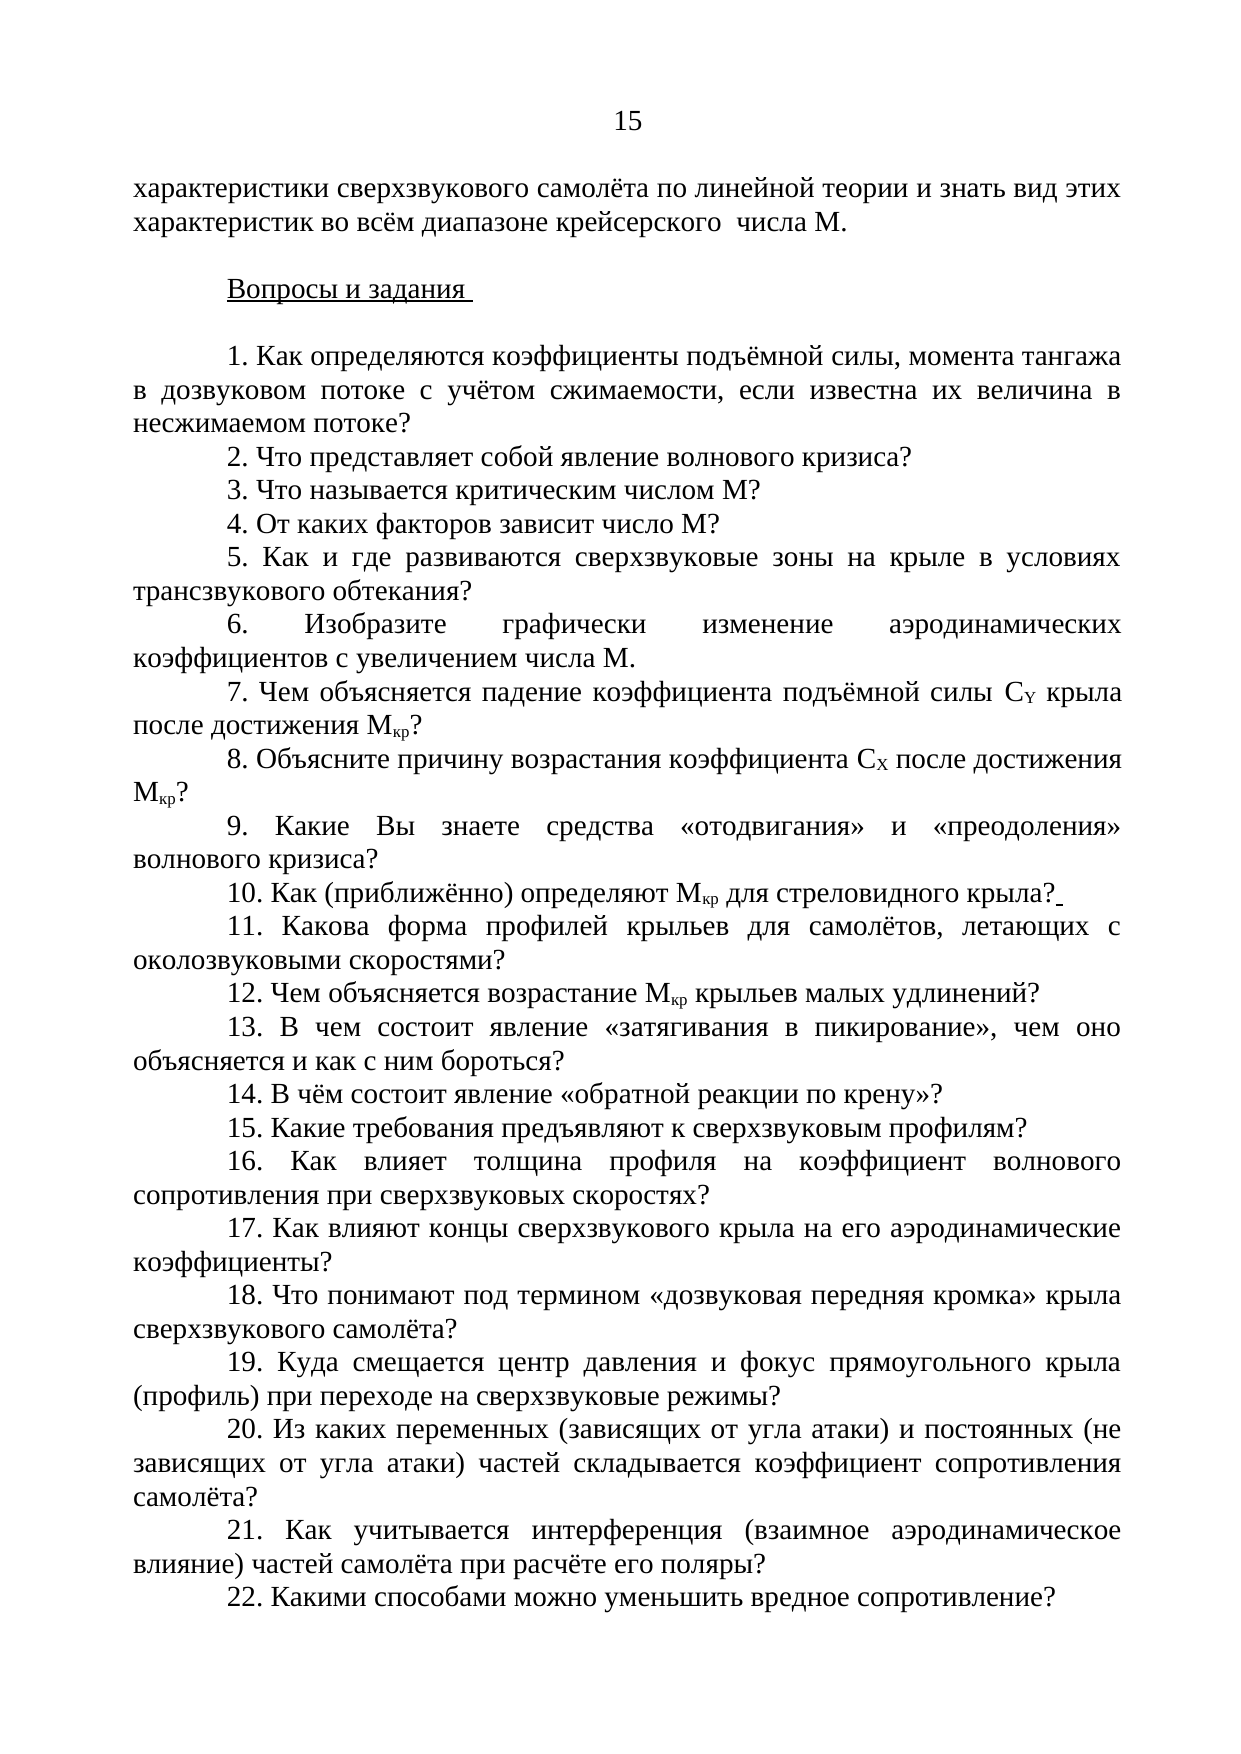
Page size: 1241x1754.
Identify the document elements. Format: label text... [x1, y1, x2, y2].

text 19. Куда смещается центр давления и фокус прямоугольного крыла (профиль) при переходе на сверхзвуковые режимы? [133, 1344, 1122, 1412]
text Вопросы и задания [133, 271, 1122, 305]
text 21. Как учитывается интерференция (взаимное аэродинамическое влияние) частей самолёта при расчёте его поляры? [133, 1512, 1122, 1579]
text 6. Изобразите графически изменение аэродинамических коэффициентов с увеличением числа М. [133, 607, 1122, 674]
text 2. Что представляет собой явление волнового кризиса? [133, 439, 1122, 472]
text 16. Как влияет толщина профиля на коэффициент волнового сопротивления при сверхзвуковых скоростях? [133, 1143, 1122, 1210]
text 18. Что понимают под термином «дозвуковая передняя кромка» крыла сверхзвукового самолёта? [133, 1277, 1122, 1344]
text 9. Какие Вы знаете средства «отодвигания» и «преодоления» волнового кризиса? [133, 808, 1122, 875]
text 5. Как и где развиваются сверхзвуковые зоны на крыле в условиях трансзвукового обтекания? [133, 539, 1122, 607]
text 11. Какова форма профилей крыльев для самолётов, летающих с околозвуковыми скоростями? [133, 908, 1122, 976]
text 20. Из каких переменных (зависящих от угла атаки) и постоянных (не зависящих от угла атаки) частей складывается коэффициент сопротивления самолёта? [133, 1412, 1122, 1512]
text 22. Какими способами можно уменьшить вредное сопротивление? [133, 1579, 1122, 1613]
text 17. Как влияют концы сверхзвукового крыла на его аэродинамические коэффициенты? [133, 1210, 1122, 1277]
text 7. Чем объясняется падение коэффициента подъёмной силы CY крыла после достижения Мкр? [133, 674, 1122, 741]
text характеристики сверхзвукового самолёта по линейной теории и знать вид этих характеристик во всём диапазоне крейсерского числа М. [133, 171, 1122, 238]
text 10. Как (приближённо) определяют Мкр для стреловидного крыла? [133, 875, 1122, 908]
text 1. Как определяются коэффициенты подъёмной силы, момента тангажа в дозвуковом потоке с учётом сжимаемости, если известна их величина в несжимаемом потоке? [133, 338, 1122, 439]
text 15. Какие требования предъявляют к сверхзвуковым профилям? [133, 1110, 1122, 1143]
text 12. Чем объясняется возрастание Мкр крыльев малых удлинений? [133, 976, 1122, 1009]
text 14. В чём состоит явление «обратной реакции по крену»? [133, 1076, 1122, 1110]
text 3. Что называется критическим числом М? [133, 472, 1122, 506]
text 15 [133, 103, 1122, 137]
text 13. В чем состоит явление «затягивания в пикирование», чем оно объясняется и как с ним бороться? [133, 1009, 1122, 1076]
text 4. От каких факторов зависит число М? [133, 506, 1122, 539]
text 8. Объясните причину возрастания коэффициента CX после достижения Мкр? [133, 741, 1122, 808]
